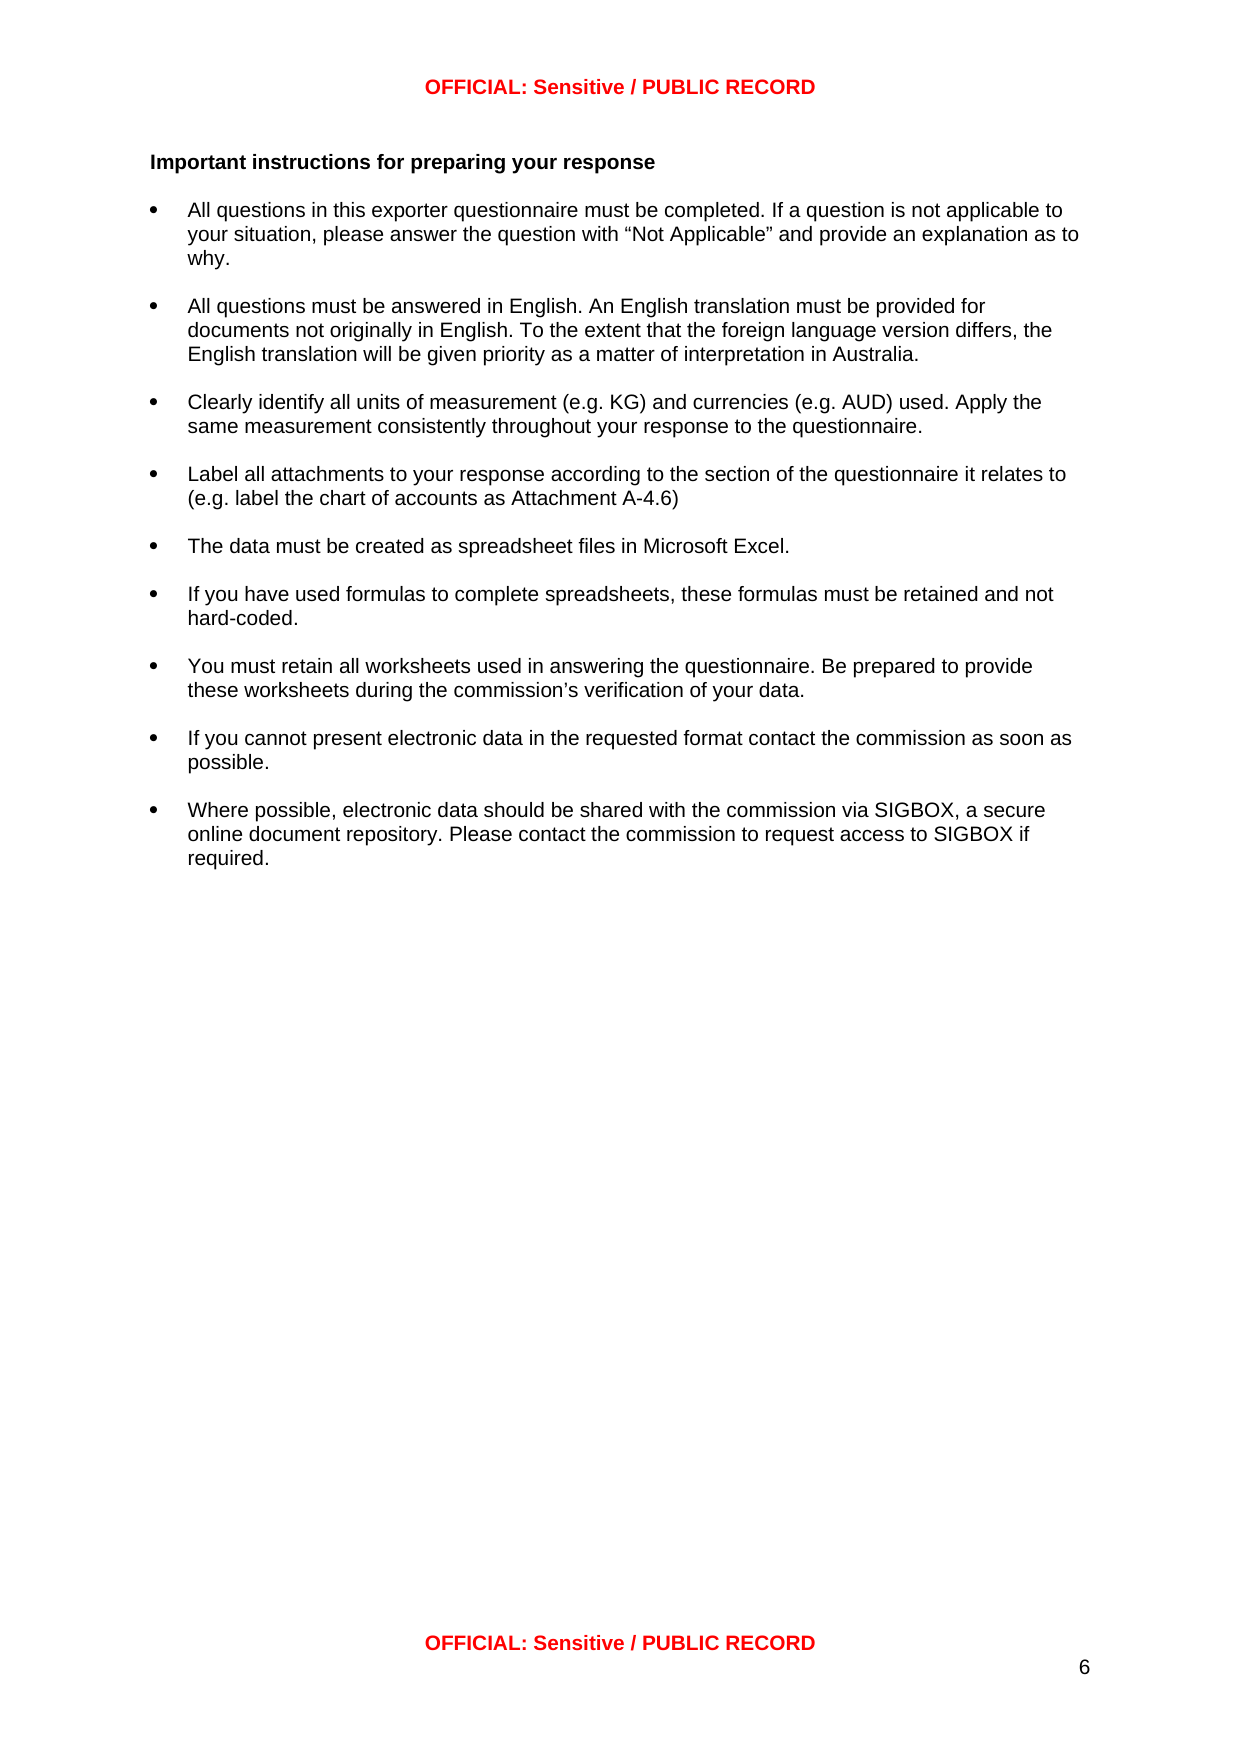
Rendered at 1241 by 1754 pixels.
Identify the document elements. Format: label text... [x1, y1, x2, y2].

list All questions must be answered in English. An English translation must be provided for documents not originally in English. To the extent that the foreign language version differs, the English translation will be given priority as a matter of interpretation in Australia. [150, 294, 1090, 366]
list Label all attachments to your response according to the section of the questionnaire it relates to (e.g. label the chart of accounts as Attachment A-4.6) [150, 462, 1090, 510]
list Where possible, electronic data should be shared with the commission via SIGBOX, a secure online document repository. Please contact the commission to request access to SIGBOX if required. [150, 798, 1090, 870]
text Important instructions for preparing your response [150, 150, 1090, 174]
list You must retain all worksheets used in answering the questionnaire. Be prepared to provide these worksheets during the commission’s verification of your data. [150, 654, 1090, 702]
list Clearly identify all units of measurement (e.g. KG) and currencies (e.g. AUD) used. Apply the same measurement consistently throughout your response to the questionnaire. [150, 390, 1090, 438]
list If you have used formulas to complete spreadsheets, these formulas must be retained and not hard-coded. [150, 582, 1090, 630]
list All questions in this exporter questionnaire must be completed. If a question is not applicable to your situation, please answer the question with “Not Applicable” and provide an explanation as to why. [150, 198, 1090, 270]
list The data must be created as spreadsheet files in Microsoft Excel. [150, 534, 1090, 558]
list If you cannot present electronic data in the requested format contact the commission as soon as possible. [150, 726, 1090, 774]
